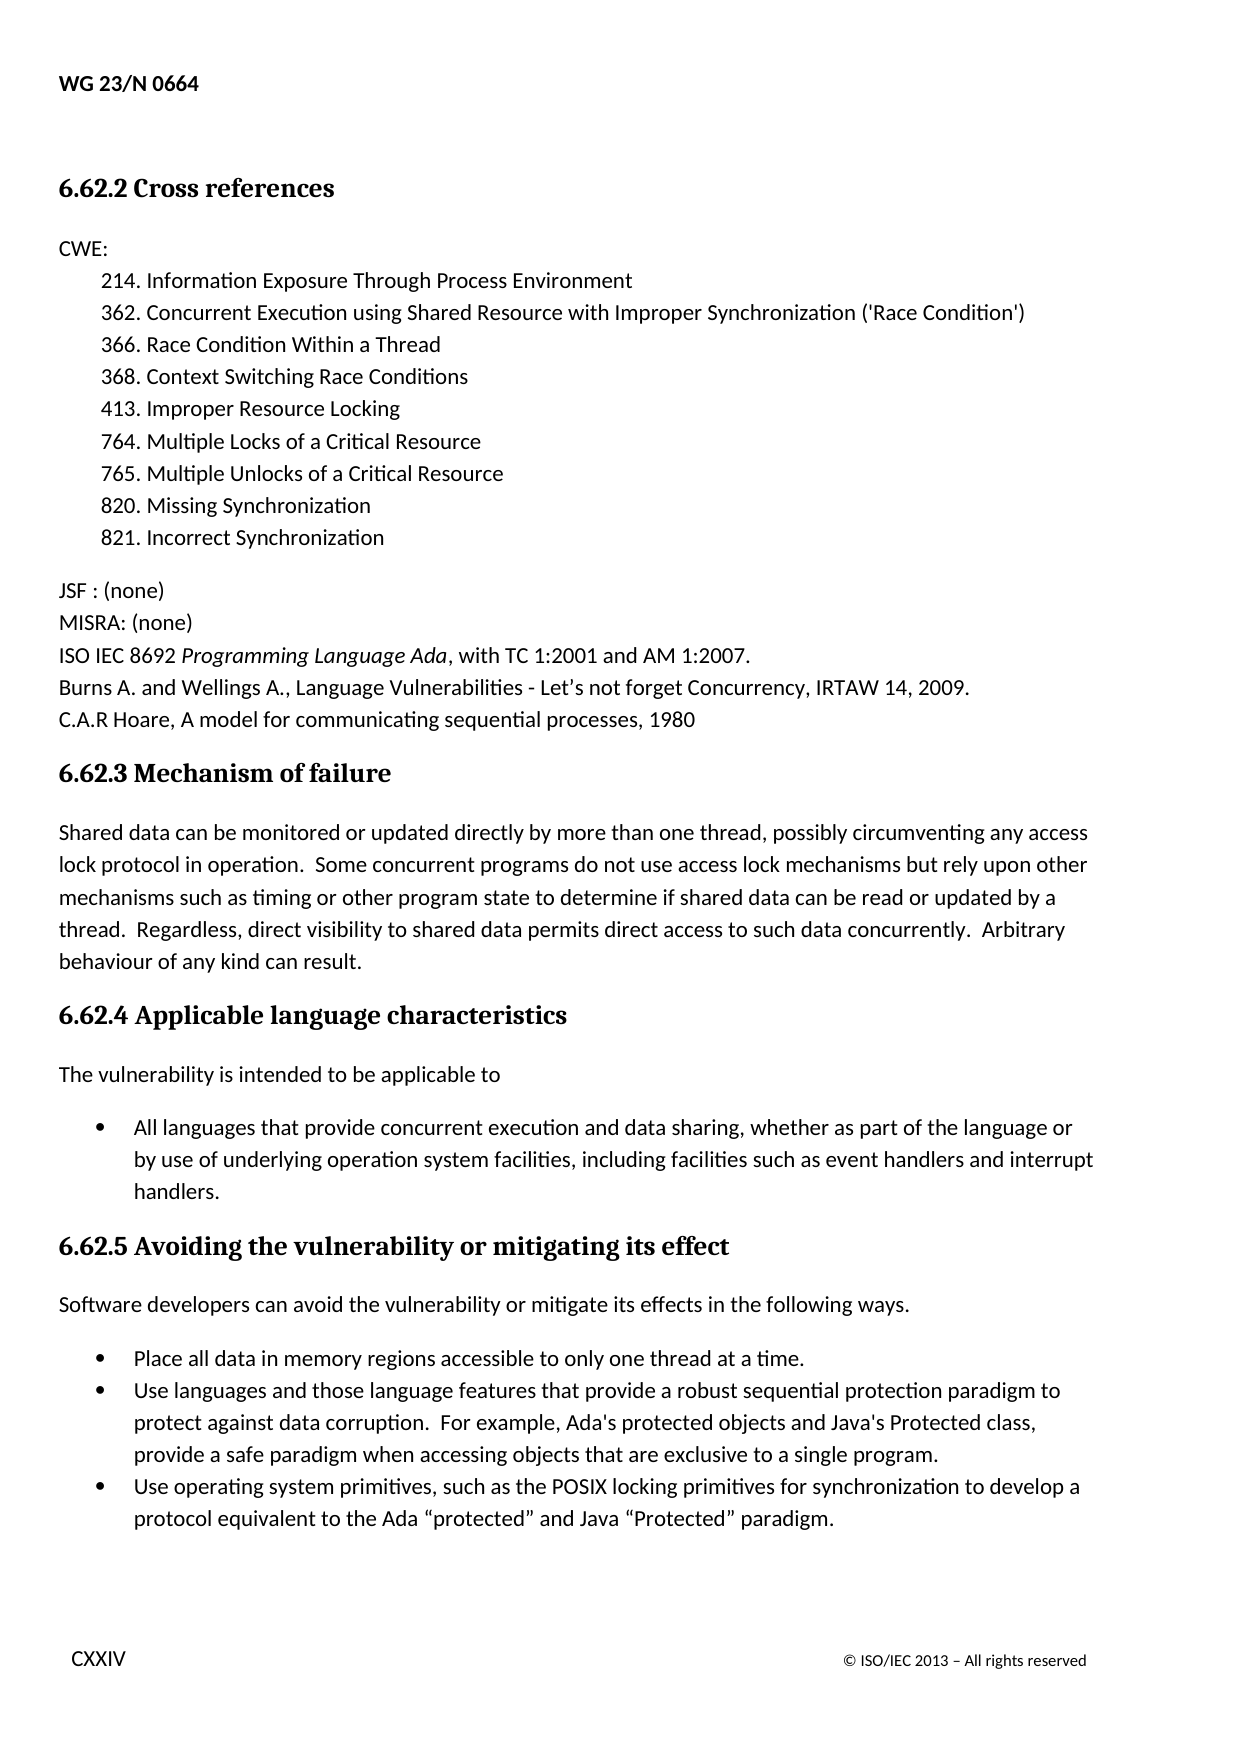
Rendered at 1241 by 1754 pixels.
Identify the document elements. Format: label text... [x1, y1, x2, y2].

text The vulnerability is intended to be applicable to [58, 1060, 1099, 1088]
text JSF : (none) [58, 576, 1099, 604]
text 765. Multiple Unlocks of a Critical Resource [101, 459, 1099, 487]
text Burns A. and Wellings A., Language Vulnerabilities - Let’s not forget Concurrency, IRTAW 14, 2009. [58, 673, 1099, 701]
list Use operating system primitives, such as the POSIX locking primitives for synchronization to develop a protocol equivalent to the Ada “protected” and Java “Protected” paradigm. [96, 1472, 1099, 1533]
list Place all data in memory regions accessible to only one thread at a time. [96, 1344, 1099, 1372]
text ISO IEC 8692 Programming Language Ada, with TC 1:2001 and AM 1:2007. [58, 641, 1099, 669]
list Use languages and those language features that provide a robust sequential protection paradigm to protect against data corruption. For example, Ada's protected objects and Java's Protected class, provide a safe paradigm when accessing objects that are exclusive to a single program. [96, 1376, 1099, 1468]
text 821. Incorrect Synchronization [101, 523, 1099, 551]
subtitle 6.62.3 Mechanism of failure [58, 758, 1099, 789]
text 362. Concurrent Execution using Shared Resource with Improper Synchronization ('Race Condition') [101, 298, 1099, 326]
text CWE: [58, 234, 1099, 262]
text 368. Context Switching Race Conditions [101, 362, 1099, 390]
text 214. Information Exposure Through Process Environment [101, 266, 1099, 294]
text Shared data can be monitored or updated directly by more than one thread, possibly circumventing any access lock protocol in operation. Some concurrent programs do not use access lock mechanisms but rely upon other mechanisms such as timing or other program state to determine if shared data can be read or updated by a thread. Regardless, direct visibility to shared data permits direct access to such data concurrently. Arbitrary behaviour of any kind can result. [58, 818, 1099, 975]
text Software developers can avoid the vulnerability or mitigate its effects in the following ways. [58, 1291, 1099, 1319]
text C.A.R Hoare, A model for communicating sequential processes, 1980 [58, 705, 1099, 733]
text 820. Missing Synchronization [101, 491, 1099, 519]
text MISRA: (none) [58, 608, 1099, 637]
text 413. Improper Resource Locking [101, 394, 1099, 423]
subtitle 6.62.4 Applicable language characteristics [58, 1000, 1099, 1031]
text 366. Race Condition Within a Thread [101, 330, 1099, 358]
subtitle 6.62.2 Cross references [58, 173, 1099, 205]
list All languages that provide concurrent execution and data sharing, whether as part of the language or by use of underlying operation system facilities, including facilities such as event handlers and interrupt handlers. [96, 1113, 1099, 1206]
text 764. Multiple Locks of a Critical Resource [101, 427, 1099, 455]
subtitle 6.62.5 Avoiding the vulnerability or mitigating its effect [58, 1231, 1099, 1262]
